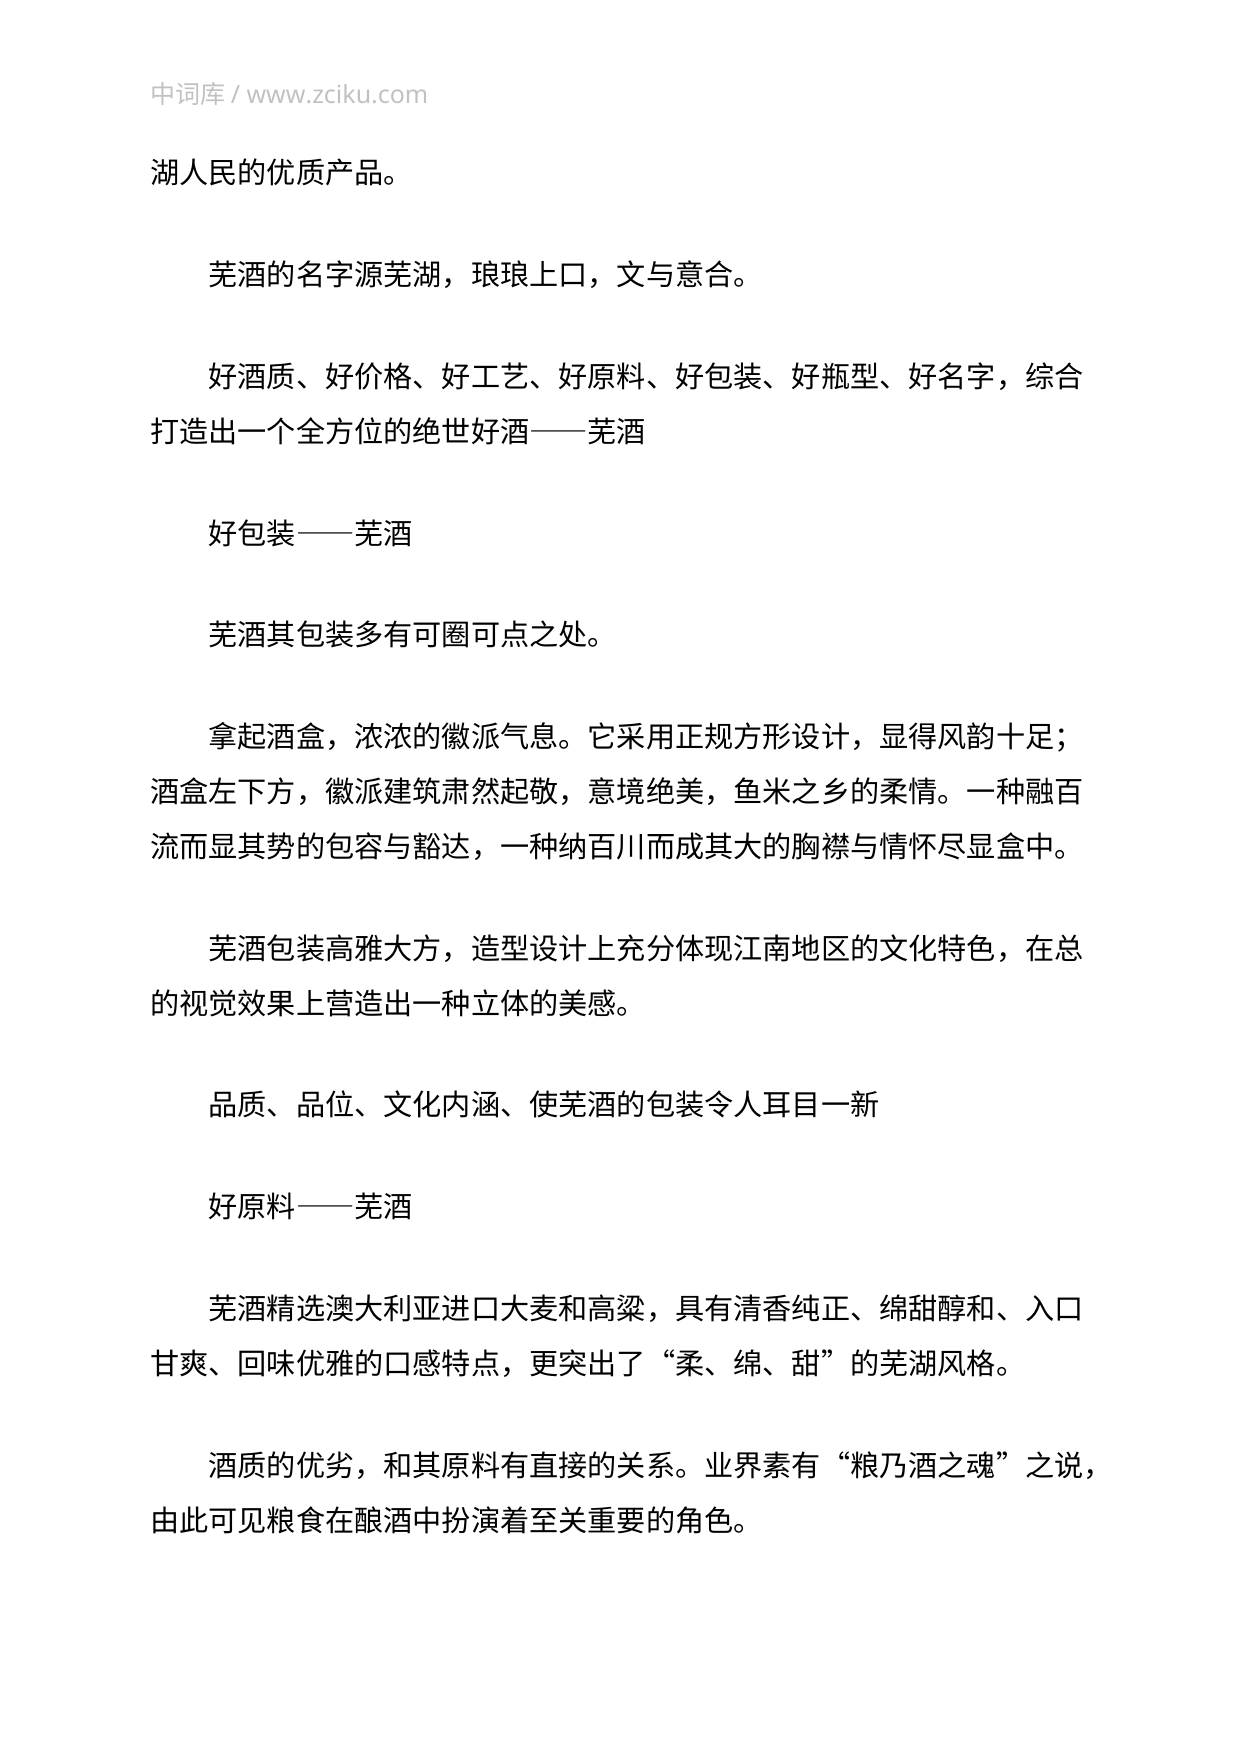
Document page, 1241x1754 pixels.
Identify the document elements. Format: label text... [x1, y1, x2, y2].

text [150, 150, 1090, 192]
text 芜酒包装高雅大方，造型设计上充分体现江南地区的文化特色，在总的视觉效果上营造出一种立体的美感。 [150, 925, 1090, 1022]
text 好酒质、好价格、好工艺、好原料、好包装、好瓶型、好名字，综合打造出一个全方位的绝世好酒——芜酒 [150, 353, 1090, 451]
text 好原料——芜酒 [150, 1184, 1090, 1226]
text 酒质的优劣，和其原料有直接的关系。业界素有“粮乃酒之魂”之说，由此可见粮食在酿酒中扮演着至关重要的角色。 [150, 1442, 1090, 1539]
text 好包装——芜酒 [150, 510, 1090, 552]
text 芜酒其包装多有可圈可点之处。 [150, 612, 1090, 654]
text 品质、品位、文化内涵、使芜酒的包装令人耳目一新 [150, 1082, 1090, 1124]
text 芜酒精选澳大利亚进口大麦和高粱，具有清香纯正、绵甜醇和、入口甘爽、回味优雅的口感特点，更突出了“柔、绵、甜”的芜湖风格。 [150, 1286, 1090, 1383]
text 芜酒的名字源芜湖，琅琅上口，文与意合。 [150, 252, 1090, 294]
text 拿起酒盒，浓浓的徽派气息。它采用正规方形设计，显得风韵十足；酒盒左下方，徽派建筑肃然起敬，意境绝美，鱼米之乡的柔情。一种融百流而显其势的包容与豁达，一种纳百川而成其大的胸襟与情怀尽显盒中。 [150, 714, 1090, 866]
